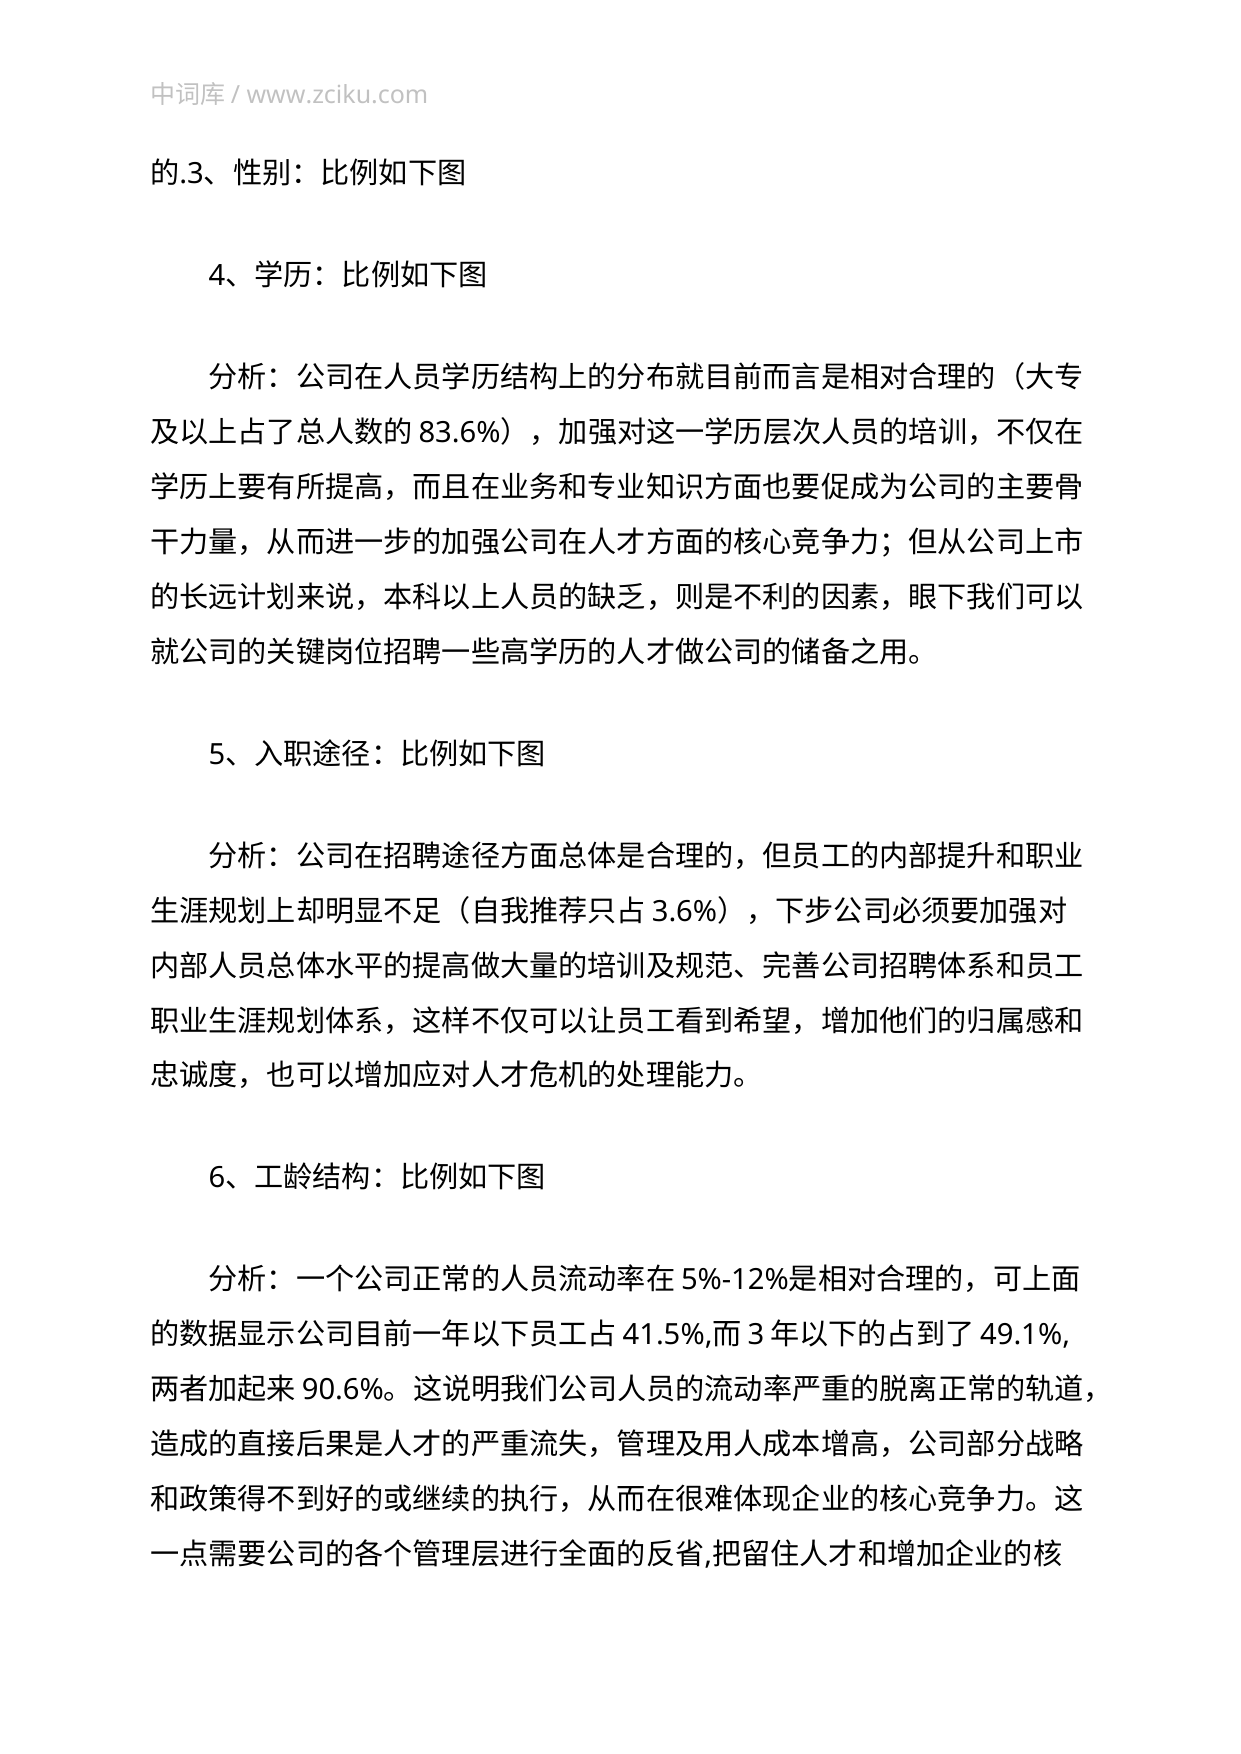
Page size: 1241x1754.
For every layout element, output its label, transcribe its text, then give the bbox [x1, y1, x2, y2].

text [150, 1256, 1090, 1573]
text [150, 150, 1090, 192]
text 分析：公司在人员学历结构上的分布就目前而言是相对合理的（大专及以上占了总人数的83.6%），加强对这一学历层次人员的培训，不仅在学历上要有所提高，而且在业务和专业知识方面也要促成为公司的主要骨干力量，从而进一步的加强公司在人才方面的核心竞争力；但从公司上市的长远计划来说，本科以上人员的缺乏，则是不利的因素，眼下我们可以就公司的关键岗位招聘一些高学历的人才做公司的储备之用。 [150, 354, 1090, 671]
text 5、入职途径：比例如下图 [150, 730, 1090, 773]
text 6、工龄结构：比例如下图 [150, 1154, 1090, 1196]
text 分析：公司在招聘途径方面总体是合理的，但员工的内部提升和职业生涯规划上却明显不足（自我推荐只占3.6%），下步公司必须要加强对内部人员总体水平的提高做大量的培训及规范、完善公司招聘体系和员工职业生涯规划体系，这样不仅可以让员工看到希望，增加他们的归属感和忠诚度，也可以增加应对人才危机的处理能力。 [150, 832, 1090, 1094]
text 4、学历：比例如下图 [150, 252, 1090, 294]
